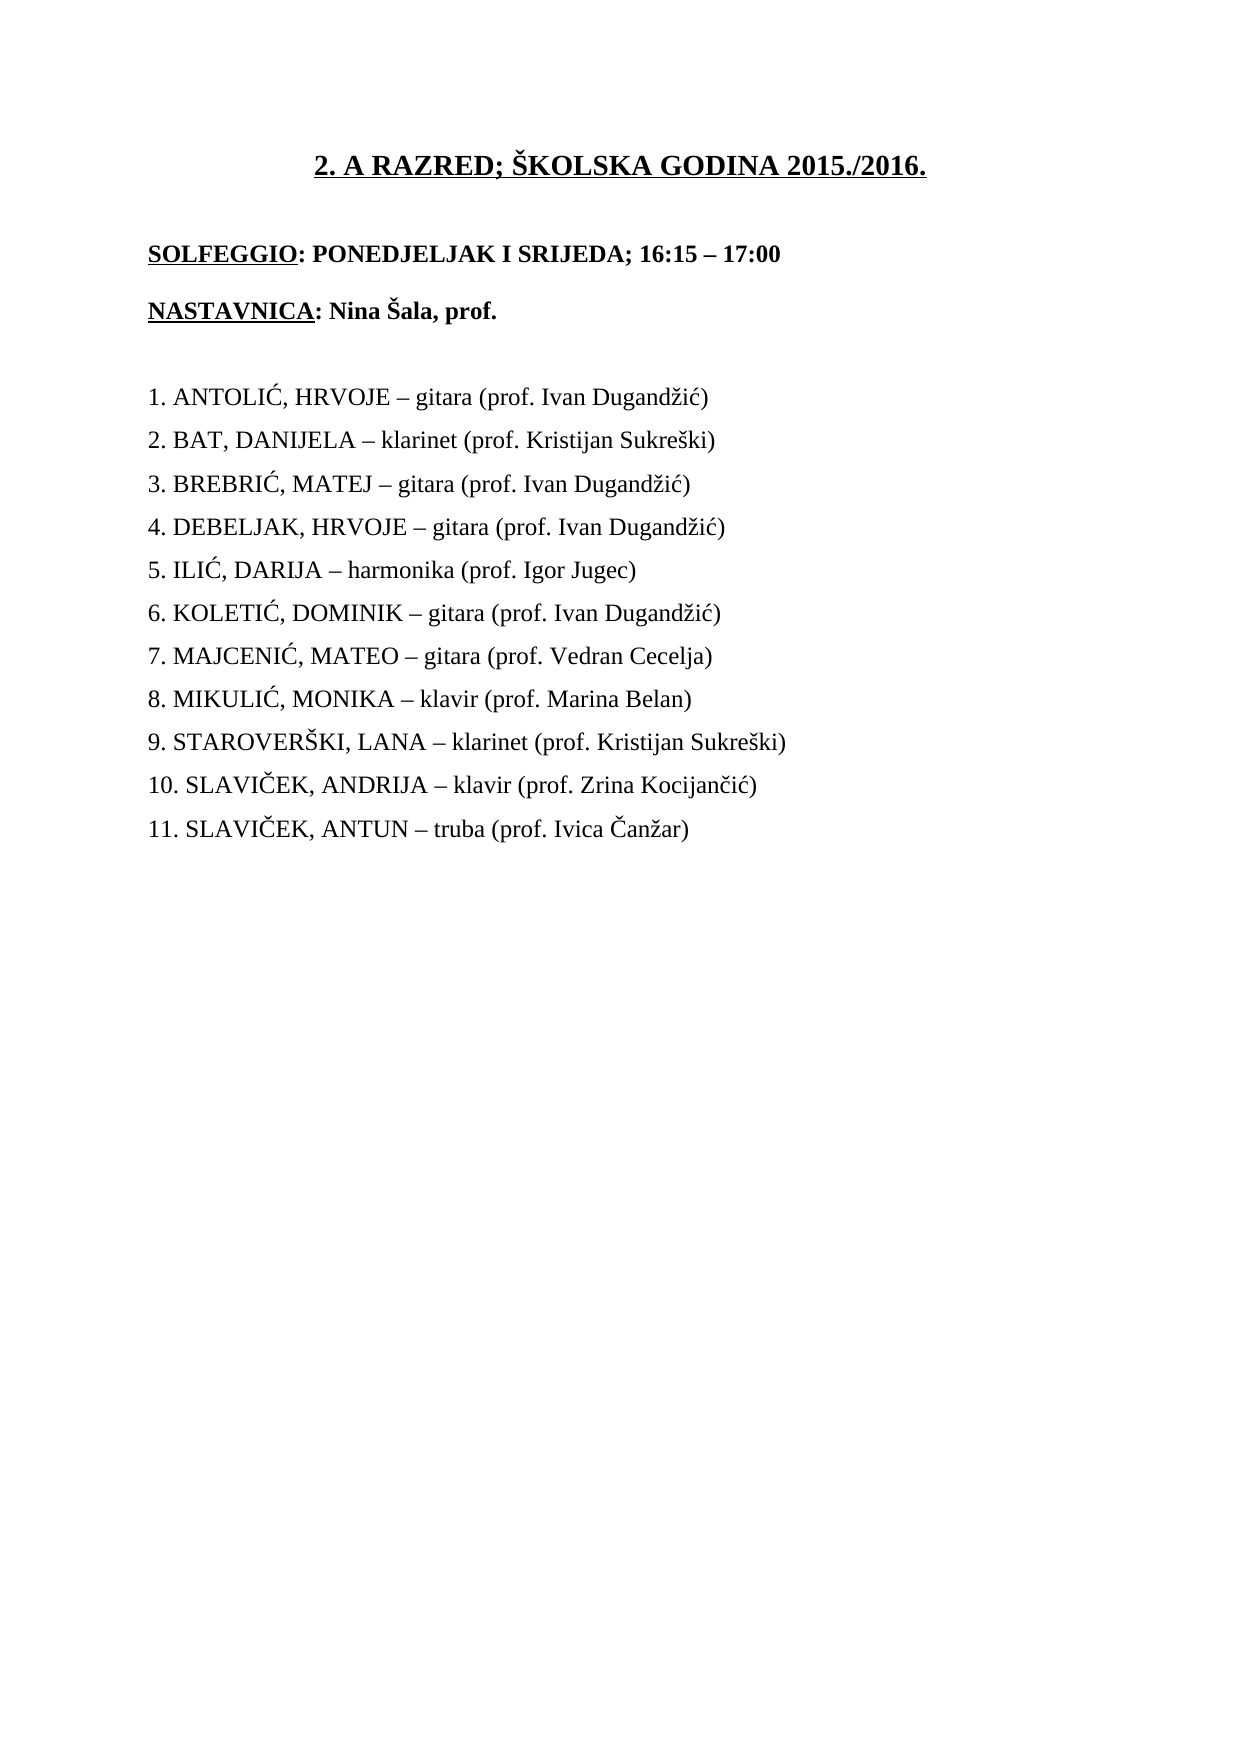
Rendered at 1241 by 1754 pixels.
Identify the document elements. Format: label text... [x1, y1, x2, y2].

text 10. SLAVIČEK, ANDRIJA – klavir (prof. Zrina Kocijančić) [148, 771, 1093, 799]
text 7. MAJCENIĆ, MATEO – gitara (prof. Vedran Cecelja) [148, 641, 1093, 670]
text 3. BREBRIĆ, MATEJ – gitara (prof. Ivan Dugandžić) [148, 469, 1093, 497]
text 1. ANTOLIĆ, HRVOJE – gitara (prof. Ivan Dugandžić) [148, 382, 1093, 411]
text 5. ILIĆ, DARIJA – harmonika (prof. Igor Jugec) [148, 555, 1093, 584]
text 8. MIKULIĆ, MONIKA – klavir (prof. Marina Belan) [148, 684, 1093, 713]
text 9. STAROVERŠKI, LANA – klarinet (prof. Kristijan Sukreški) [148, 727, 1093, 756]
text SOLFEGGIO: PONEDJELJAK I SRIJEDA; 16:15 – 17:00 [148, 239, 1093, 267]
text NASTAVNICA: Nina Šala, prof. [148, 296, 1093, 325]
text 2. BAT, DANIJELA – klarinet (prof. Kristijan Sukreški) [148, 426, 1093, 454]
text 6. KOLETIĆ, DOMINIK – gitara (prof. Ivan Dugandžić) [148, 598, 1093, 627]
text 4. DEBELJAK, HRVOJE – gitara (prof. Ivan Dugandžić) [148, 512, 1093, 541]
text 11. SLAVIČEK, ANTUN – truba (prof. Ivica Čanžar) [148, 814, 1093, 842]
text 2. A RAZRED; ŠKOLSKA GODINA 2015./2016. [148, 148, 1093, 181]
